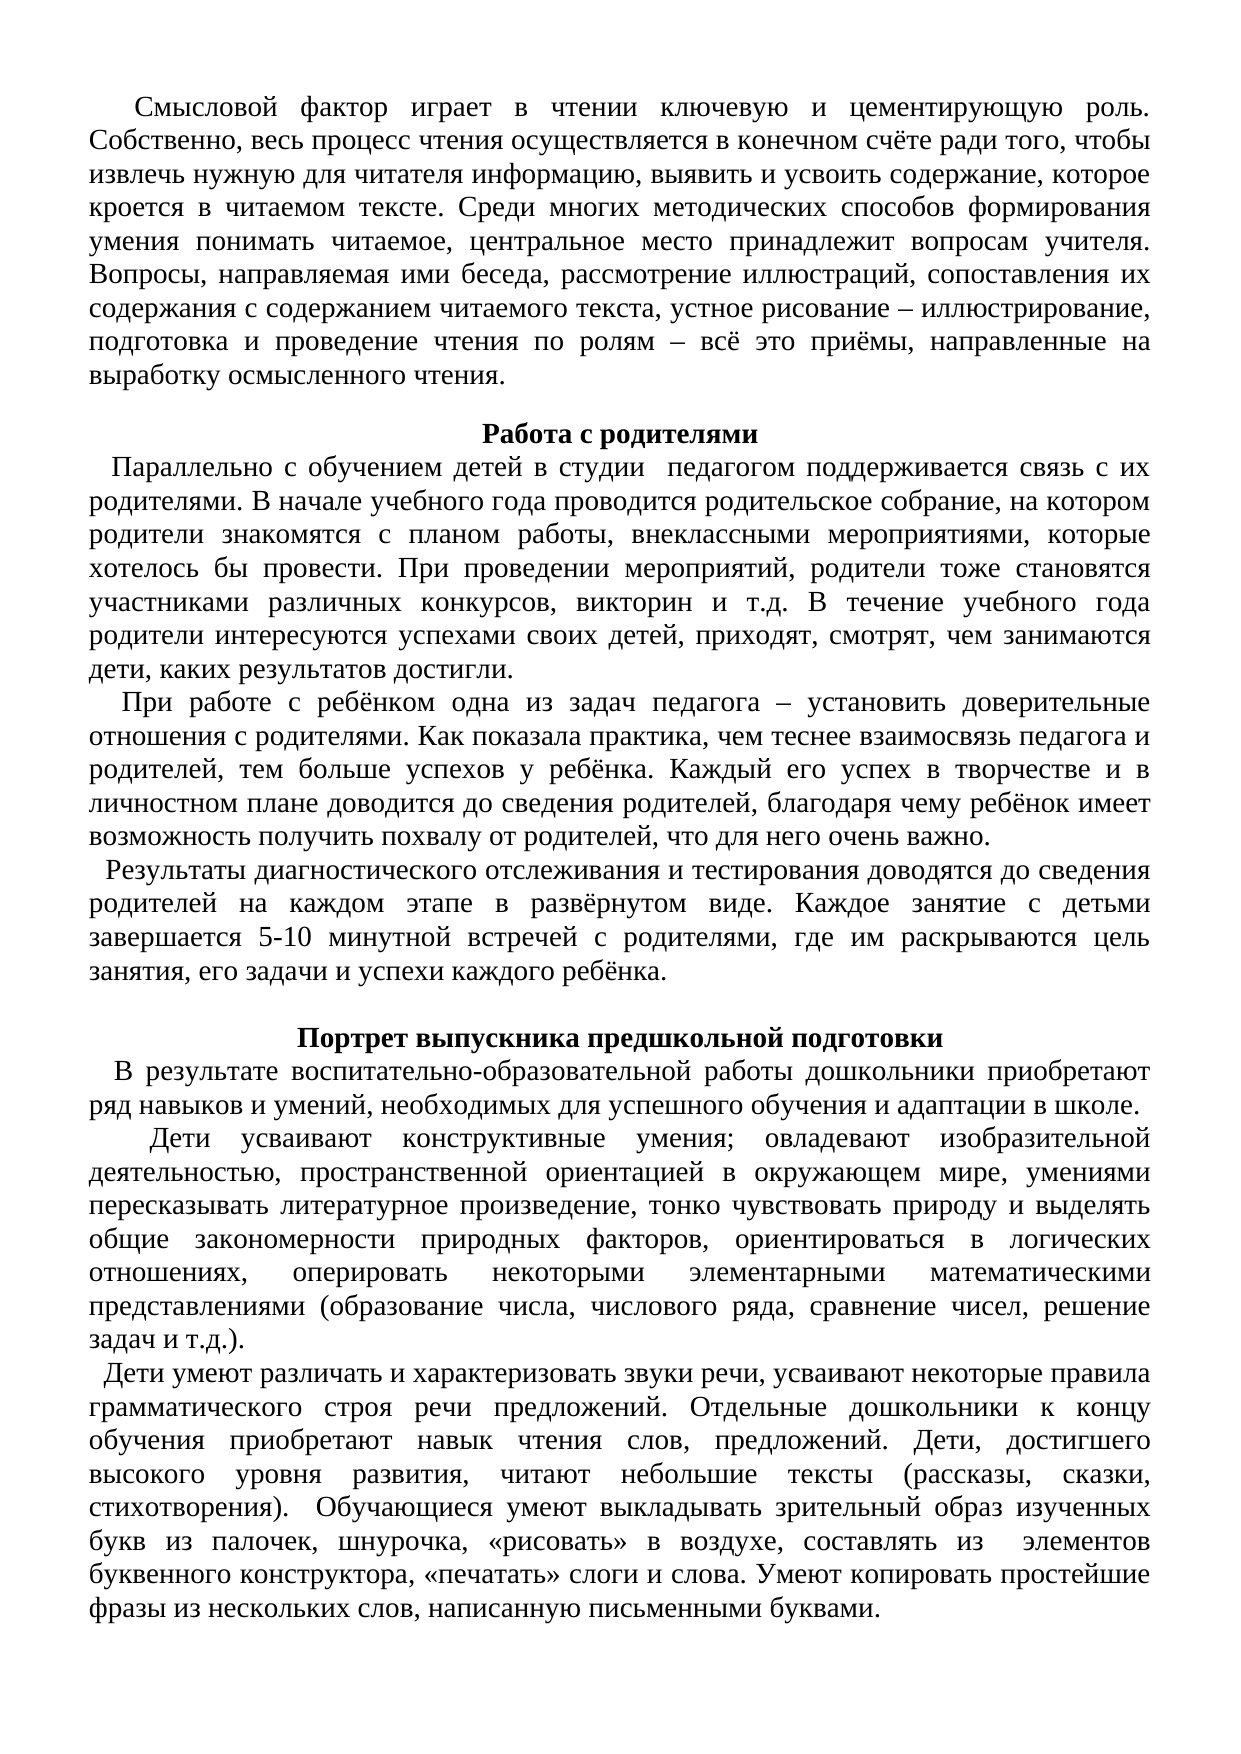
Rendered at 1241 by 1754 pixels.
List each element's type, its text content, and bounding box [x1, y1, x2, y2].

text Параллельно с обучением детей в студии педагогом поддерживается связь с их родителями. В начале учебного года проводится родительское собрание, на котором родители знакомятся с планом работы, внеклассными мероприятиями, которые хотелось бы провести. При проведении мероприятий, родители тоже становятся участниками различных конкурсов, викторин и т.д. В течение учебного года родители интересуются успехами своих детей, приходят, смотрят, чем занимаются дети, каких результатов достигли. [89, 449, 1152, 684]
text Смысловой фактор играет в чтении ключевую и цементирующую роль. Собственно, весь процесс чтения осуществляется в конечном счёте ради того, чтобы извлечь нужную для читателя информацию, выявить и усвоить содержание, которое кроется в читаемом тексте. Среди многих методических способов формирования умения понимать читаемое, центральное место принадлежит вопросам учителя. Вопросы, направляемая ими беседа, рассмотрение иллюстраций, сопоставления их содержания с содержанием читаемого текста, устное рисование – иллюстрирование, подготовка и проведение чтения по ролям – всё это приёмы, направленные на выработку осмысленного чтения. [89, 89, 1152, 391]
text Результаты диагностического отслеживания и тестирования доводятся до сведения родителей на каждом этапе в развёрнутом виде. Каждое занятие с детьми завершается 5-10 минутной встречей с родителями, где им раскрываются цель занятия, его задачи и успехи каждого ребёнка. [89, 852, 1152, 986]
text Портрет выпускника предшкольной подготовки [89, 1020, 1152, 1053]
text При работе с ребёнком одна из задач педагога – установить доверительные отношения с родителями. Как показала практика, чем теснее взаимосвязь педагога и родителей, тем больше успехов у ребёнка. Каждый его успех в творчестве и в личностном плане доводится до сведения родителей, благодаря чему ребёнок имеет возможность получить похвалу от родителей, что для него очень важно. [89, 684, 1152, 852]
text Дети усваивают конструктивные умения; овладевают изобразительной деятельностью, пространственной ориентацией в окружающем мире, умениями пересказывать литературное произведение, тонко чувствовать природу и выделять общие закономерности природных факторов, ориентироваться в логических отношениях, оперировать некоторыми элементарными математическими представлениями (образование числа, числового ряда, сравнение чисел, решение задач и т.д.). [89, 1120, 1152, 1355]
text В результате воспитательно-образовательной работы дошкольники приобретают ряд навыков и умений, необходимых для успешного обучения и адаптации в школе. [89, 1053, 1152, 1120]
text Дети умеют различать и характеризовать звуки речи, усваивают некоторые правила грамматического строя речи предложений. Отдельные дошкольники к концу обучения приобретают навык чтения слов, предложений. Дети, достигшего высокого уровня развития, читают небольшие тексты (рассказы, сказки, стихотворения). Обучающиеся умеют выкладывать зрительный образ изученных букв из палочек, шнурочка, «рисовать» в воздухе, составлять из элементов буквенного конструктора, «печатать» слоги и слова. Умеют копировать простейшие фразы из нескольких слов, написанную письменными буквами. [89, 1355, 1152, 1623]
text Работа с родителями [89, 416, 1152, 449]
